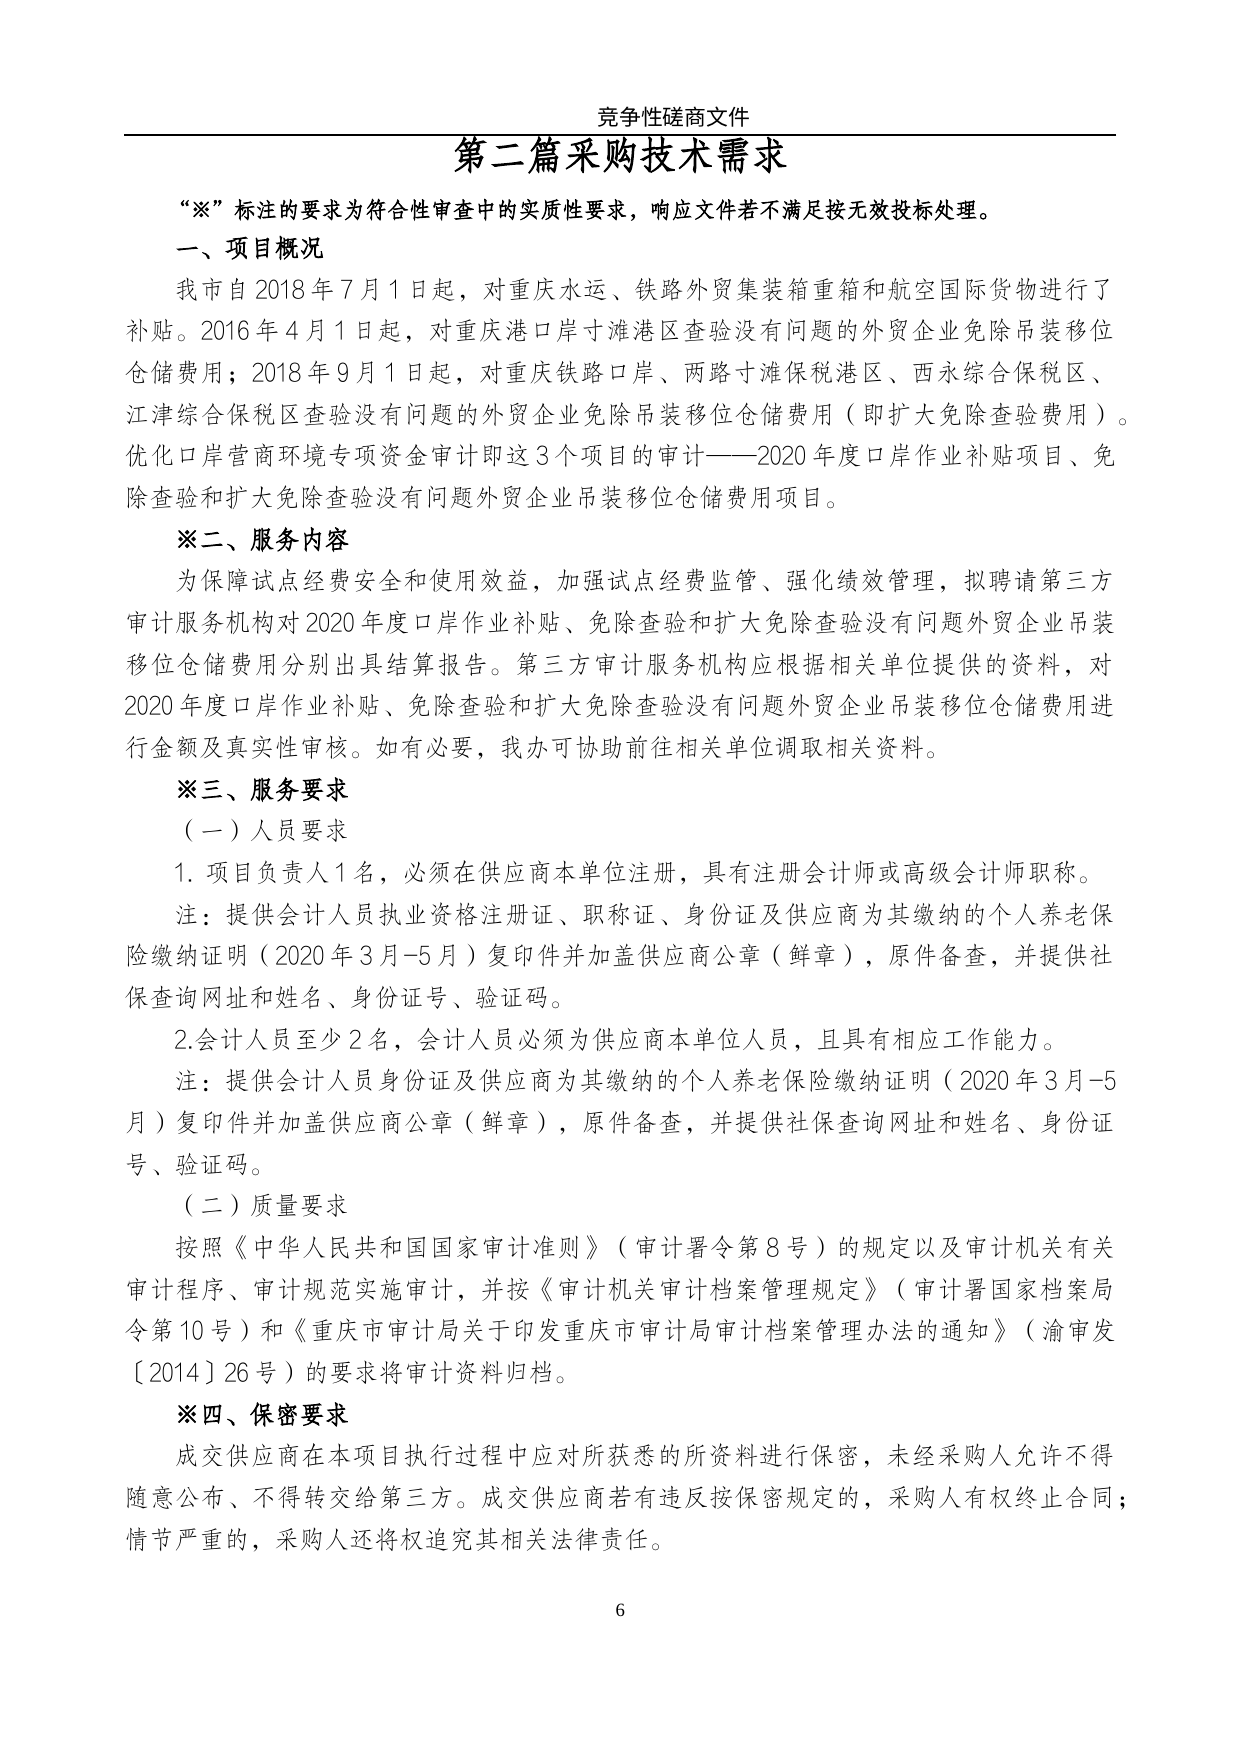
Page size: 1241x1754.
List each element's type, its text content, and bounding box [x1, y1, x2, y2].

text 注：提供会计人员身份证及供应商为其缴纳的个人养老保险缴纳证明（2020年3月-5月）复印件并加盖供应商公章（鲜章），原件备查，并提供社保查询网址和姓名、身份证号、验证码。 [124, 1068, 1116, 1179]
text （一）人员要求 [124, 818, 1116, 846]
text 成交供应商在本项目执行过程中应对所获悉的所资料进行保密，未经采购人允许不得随意公布、不得转交给第三方。成交供应商若有违反按保密规定的，采购人有权终止合同；情节严重的，采购人还将权追究其相关法律责任。 [124, 1443, 1116, 1554]
text （二）质量要求 [124, 1193, 1116, 1221]
text 注：提供会计人员执业资格注册证、职称证、身份证及供应商为其缴纳的个人养老保险缴纳证明（2020年3月-5月）复印件并加盖供应商公章（鲜章），原件备查，并提供社保查询网址和姓名、身份证号、验证码。 [124, 902, 1116, 1013]
text 按照《中华人民共和国国家审计准则》（审计署令第8号）的规定以及审计机关有关审计程序、审计规范实施审计，并按《审计机关审计档案管理规定》（审计署国家档案局令第10号）和《重庆市审计局关于印发重庆市审计局审计档案管理办法的通知》（渝审发〔2014〕26号）的要求将审计资料归档。 [124, 1235, 1116, 1388]
subtitle ※二、服务内容 [124, 527, 1116, 554]
subtitle 第二篇采购技术需求 [124, 136, 1116, 177]
subtitle ※四、保密要求 [124, 1402, 1116, 1429]
text “※”标注的要求为符合性审查中的实质性要求，响应文件若不满足按无效投标处理。 [124, 198, 1116, 223]
text 1. 项目负责人1名，必须在供应商本单位注册，具有注册会计师或高级会计师职称。 [124, 860, 1116, 888]
text 我市自2018年7月1日起，对重庆水运、铁路外贸集装箱重箱和航空国际货物进行了补贴。2016年4月1日起，对重庆港口岸寸滩港区查验没有问题的外贸企业免除吊装移位仓储费用；2018年9月1日起，对重庆铁路口岸、两路寸滩保税港区、西永综合保税区、江津综合保税区查验没有问题的外贸企业免除吊装移位仓储费用（即扩大免除查验费用）。优化口岸营商环境专项资金审计即这3个项目的审计——2020年度口岸作业补贴项目、免除查验和扩大免除查验没有问题外贸企业吊装移位仓储费用项目。 [124, 277, 1116, 513]
text 为保障试点经费安全和使用效益，加强试点经费监管、强化绩效管理，拟聘请第三方审计服务机构对2020年度口岸作业补贴、免除查验和扩大免除查验没有问题外贸企业吊装移位仓储费用分别出具结算报告。第三方审计服务机构应根据相关单位提供的资料，对2020年度口岸作业补贴、免除查验和扩大免除查验没有问题外贸企业吊装移位仓储费用进行金额及真实性审核。如有必要，我办可协助前往相关单位调取相关资料。 [124, 568, 1116, 763]
subtitle 一、项目概况 [124, 235, 1116, 263]
subtitle ※三、服务要求 [124, 777, 1116, 804]
text 2.会计人员至少2名，会计人员必须为供应商本单位人员，且具有相应工作能力。 [124, 1027, 1116, 1054]
